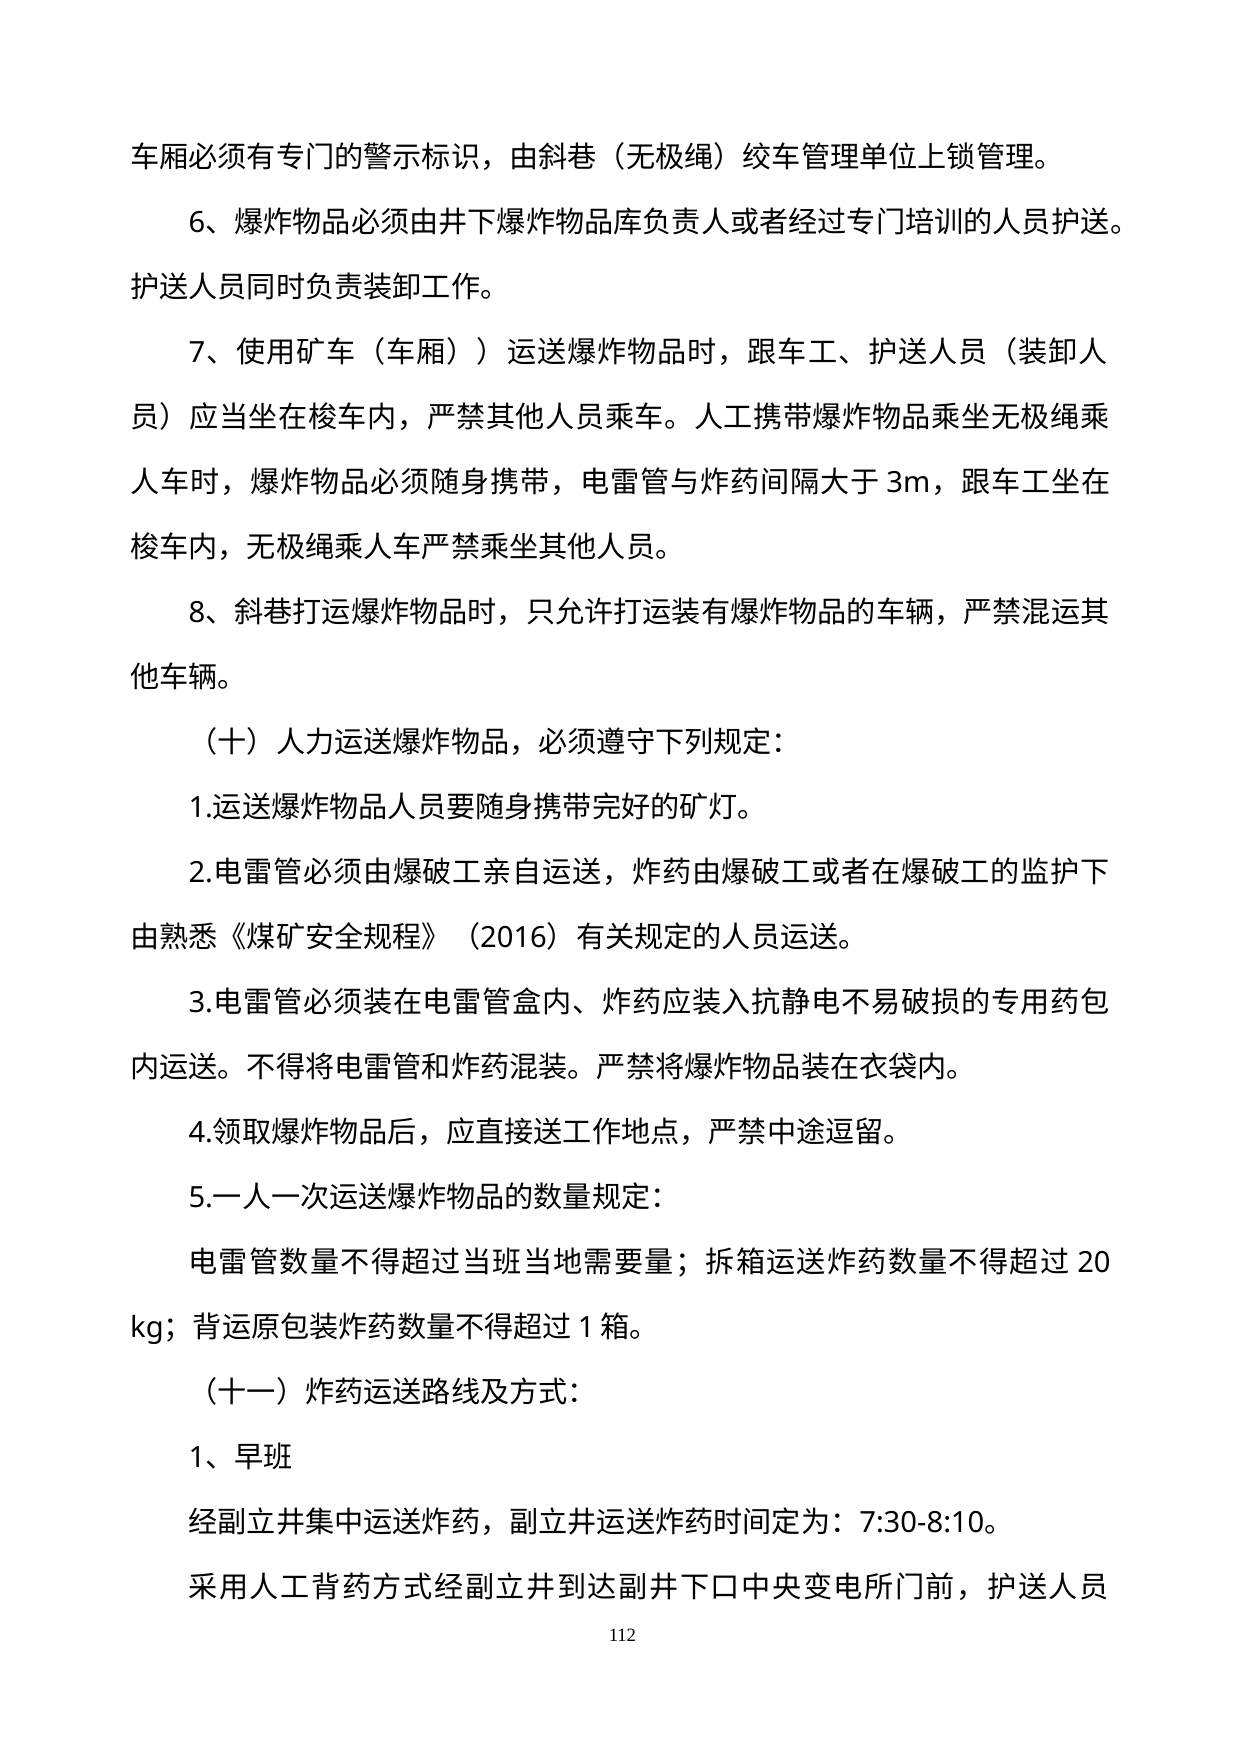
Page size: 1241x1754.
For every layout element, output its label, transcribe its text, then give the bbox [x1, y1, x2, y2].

text 2.电雷管必须由爆破工亲自运送，炸药由爆破工或者在爆破工的监护下由熟悉《煤矿安全规程》（2016）有关规定的人员运送。 [130, 837, 1110, 967]
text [130, 1552, 1110, 1617]
text 8、斜巷打运爆炸物品时，只允许打运装有爆炸物品的车辆，严禁混运其他车辆。 [130, 577, 1110, 707]
text （十一）炸药运送路线及方式： [130, 1357, 1110, 1422]
text 6、爆炸物品必须由井下爆炸物品库负责人或者经过专门培训的人员护送。护送人员同时负责装卸工作。 [130, 187, 1110, 317]
text 1.运送爆炸物品人员要随身携带完好的矿灯。 [130, 772, 1110, 837]
text 7、使用矿车（车厢））运送爆炸物品时，跟车工、护送人员（装卸人员）应当坐在梭车内，严禁其他人员乘车。人工携带爆炸物品乘坐无极绳乘人车时，爆炸物品必须随身携带，电雷管与炸药间隔大于3m，跟车工坐在梭车内，无极绳乘人车严禁乘坐其他人员。 [130, 317, 1110, 577]
text 1、早班 [130, 1422, 1110, 1487]
text 5.一人一次运送爆炸物品的数量规定： [130, 1162, 1110, 1227]
text 经副立井集中运送炸药，副立井运送炸药时间定为：7:30-8:10。 [130, 1487, 1110, 1552]
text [130, 122, 1110, 187]
text （十）人力运送爆炸物品，必须遵守下列规定： [130, 707, 1110, 772]
text 3.电雷管必须装在电雷管盒内、炸药应装入抗静电不易破损的专用药包内运送。不得将电雷管和炸药混装。严禁将爆炸物品装在衣袋内。 [130, 967, 1110, 1097]
text 电雷管数量不得超过当班当地需要量；拆箱运送炸药数量不得超过20 kg；背运原包装炸药数量不得超过1箱。 [130, 1227, 1110, 1357]
text 4.领取爆炸物品后，应直接送工作地点，严禁中途逗留。 [130, 1097, 1110, 1162]
